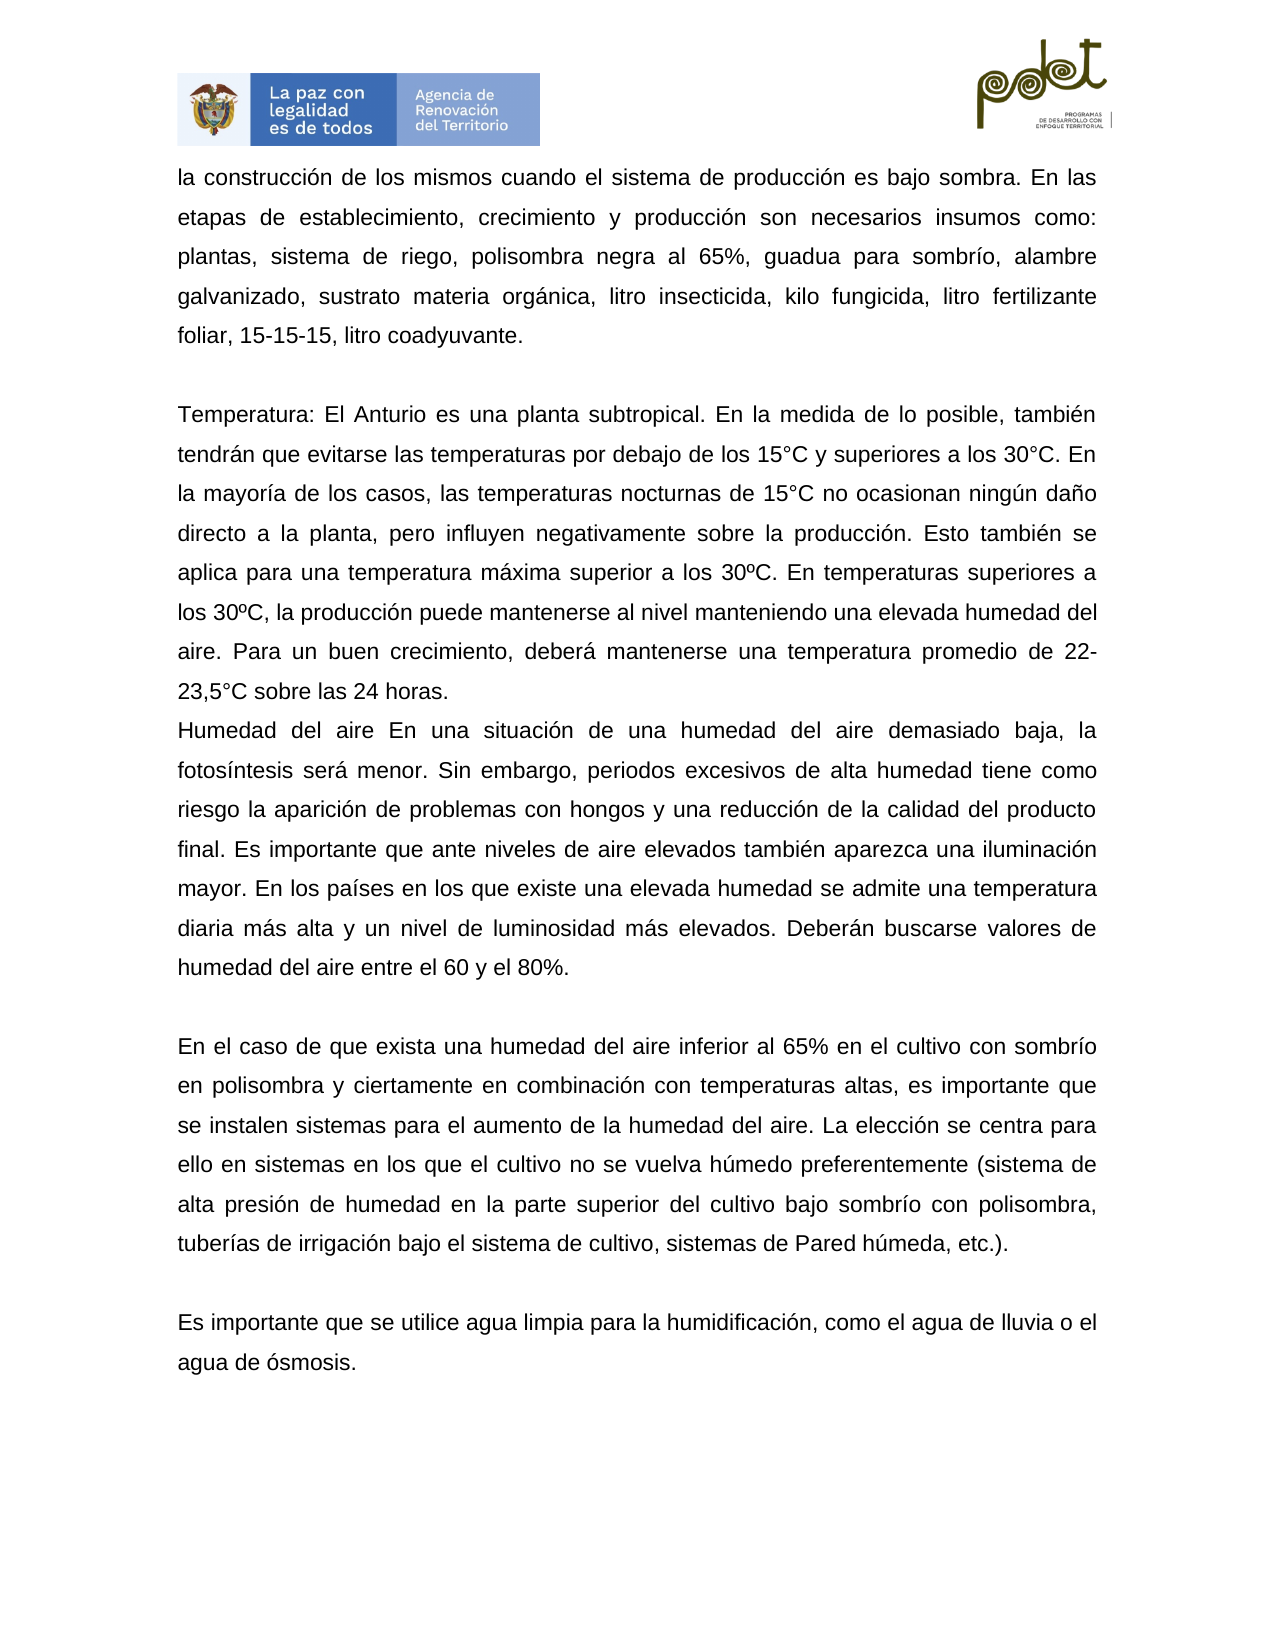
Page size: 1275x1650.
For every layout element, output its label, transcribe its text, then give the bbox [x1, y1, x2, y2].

picture [951, 31, 1137, 142]
text Temperatura: El Anturio es una planta subtropical. En la medida de lo posible, también tendrán que evitarse las temperaturas por debajo de los 15°C y superiores a los 30°C. En la mayoría de los casos, las temperaturas nocturnas de 15°C no ocasionan ningún daño directo a la planta, pero influyen negativamente sobre la producción. Esto también se aplica para una temperatura máxima superior a los 30ºC. En temperaturas superiores a los 30ºC, la producción puede mantenerse al nivel manteniendo una elevada humedad del aire. Para un buen crecimiento, deberá mantenerse una temperatura promedio de 22-23,5°C sobre las 24 horas. [177, 401, 1098, 704]
picture [177, 73, 540, 146]
text Humedad del aire En una situación de una humedad del aire demasiado baja, la fotosíntesis será menor. Sin embargo, periodos excesivos de alta humedad tiene como riesgo la aparición de problemas con hongos y una reducción de la calidad del producto final. Es importante que ante niveles de aire elevados también aparezca una iluminación mayor. En los países en los que existe una elevada humedad se admite una temperatura diaria más alta y un nivel de luminosidad más elevados. Deberán buscarse valores de humedad del aire entre el 60 y el 80%. [177, 717, 1098, 980]
text En el caso de que exista una humedad del aire inferior al 65% en el cultivo con sombrío en polisombra y ciertamente en combinación con temperaturas altas, es importante que se instalen sistemas para el aumento de la humedad del aire. La elección se centra para ello en sistemas en los que el cultivo no se vuelva húmedo preferentemente (sistema de alta presión de humedad en la parte superior del cultivo bajo sombrío con polisombra, tuberías de irrigación bajo el sistema de cultivo, sistemas de Pared húmeda, etc.). [177, 1033, 1098, 1257]
text Es importante que se utilice agua limpia para la humidificación, como el agua de lluvia o el agua de ósmosis. [177, 1309, 1098, 1375]
